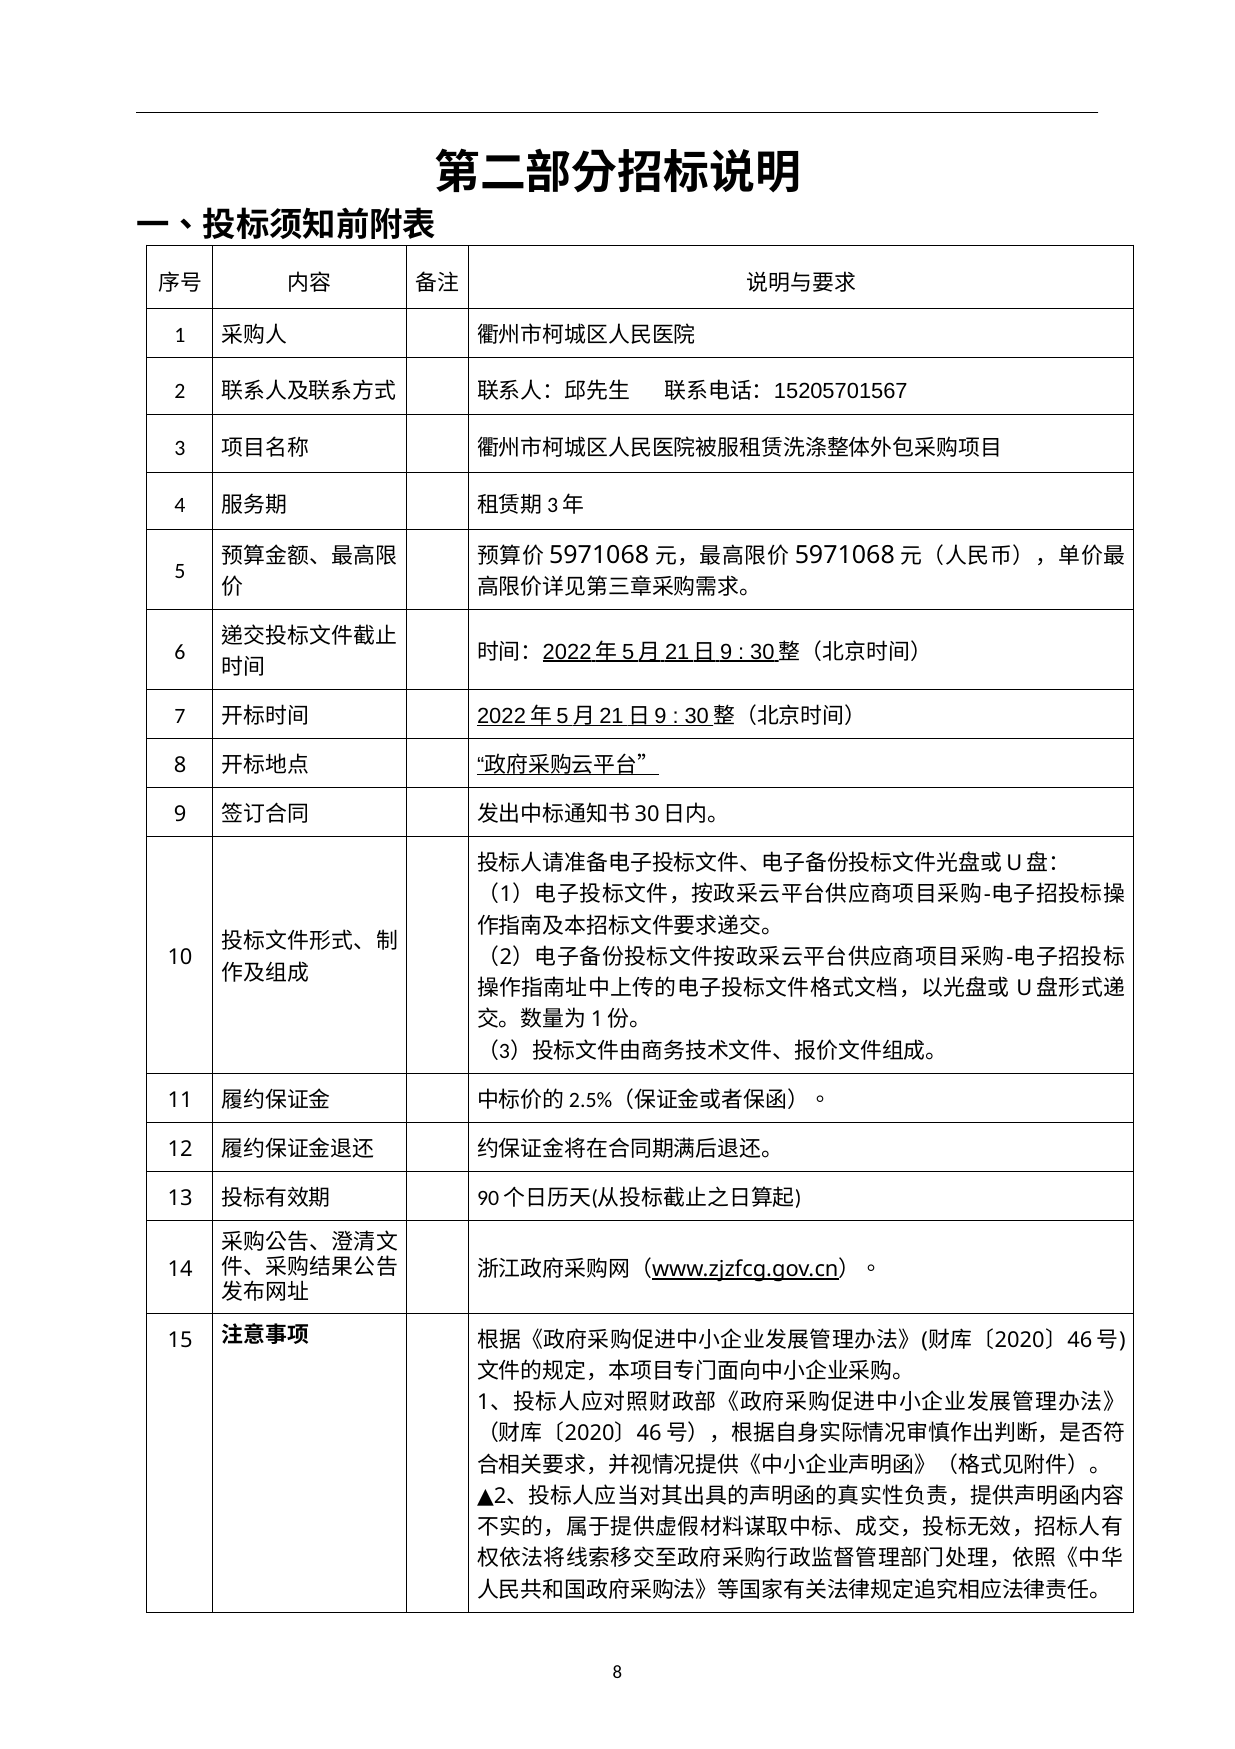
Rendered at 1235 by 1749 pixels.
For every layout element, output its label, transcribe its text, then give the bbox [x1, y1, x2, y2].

table_cell 租赁期3年 [469, 473, 1133, 529]
table_cell [407, 1172, 468, 1220]
subtitle 第二部分招标说明 [136, 130, 1098, 203]
table_cell [407, 610, 468, 689]
table_cell 12 [147, 1123, 212, 1171]
table_cell “政府采购云平台” [469, 739, 1133, 787]
table_cell 投标人请准备电子投标文件、电子备份投标文件光盘或U盘： （1）电子投标文件，按政采云平台供应商项目采购-电子招投标操作指南及本招标文件要求递交。 （2）电子备份投标文件按政采云平台供应商项目采购-电子招投标操作指南址中上传的电子投标文件格式文档，以光盘或U盘形式递交。数量为1份。 （3）投标文件由商务技术文件、报价文件组成。 [469, 837, 1133, 1073]
table_cell 时间：2022年5月21日9 : 30整（北京时间） [469, 610, 1133, 689]
table_cell 衢州市柯城区人民医院 [469, 309, 1133, 357]
table_cell 衢州市柯城区人民医院被服租赁洗涤整体外包采购项目 [469, 415, 1133, 472]
table_cell 2 [147, 358, 212, 414]
table_cell [407, 358, 468, 414]
table_cell 项目名称 [213, 415, 406, 472]
table_cell 14 [147, 1221, 212, 1313]
text 一、投标须知前附表 [136, 203, 1098, 244]
table_header 备注 [407, 246, 468, 308]
table_cell 中标价的2.5%（保证金或者保函）。 [469, 1074, 1133, 1122]
table_cell 递交投标文件截止时间 [213, 610, 406, 689]
table_cell 4 [147, 473, 212, 529]
table_cell 2022年5月21日9 : 30整（北京时间） [469, 690, 1133, 738]
table_cell 90个日历天(从投标截止之日算起) [469, 1172, 1133, 1220]
table_cell 1 [147, 309, 212, 357]
table_cell 投标文件形式、制作及组成 [213, 837, 406, 1073]
table_cell [407, 415, 468, 472]
table_cell 10 [147, 837, 212, 1073]
table_cell [407, 309, 468, 357]
table_header 说明与要求 [469, 246, 1133, 308]
table_cell 发出中标通知书30日内。 [469, 788, 1133, 836]
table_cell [469, 1314, 1133, 1612]
table_cell 联系人及联系方式 [213, 358, 406, 414]
table_cell [407, 739, 468, 787]
table_cell [407, 473, 468, 529]
table_cell 采购公告、澄清文件、采购结果公告发布网址 [213, 1221, 406, 1313]
table_cell 预算价5971068元，最高限价5971068元（人民币），单价最高限价详见第三章采购需求。 [469, 530, 1133, 609]
table_header 内容 [213, 246, 406, 308]
table_header 序号 [147, 246, 212, 308]
table_cell [407, 530, 468, 609]
table_cell 服务期 [213, 473, 406, 529]
table_cell [407, 1314, 468, 1612]
table_cell 开标时间 [213, 690, 406, 738]
table_cell 3 [147, 415, 212, 472]
table_cell [407, 690, 468, 738]
table_cell 采购人 [213, 309, 406, 357]
table_cell 约保证金将在合同期满后退还。 [469, 1123, 1133, 1171]
table_cell 注意事项 [213, 1314, 406, 1612]
table_cell 15 [147, 1314, 212, 1612]
table_cell [407, 1074, 468, 1122]
table_cell 履约保证金退还 [213, 1123, 406, 1171]
table_cell 开标地点 [213, 739, 406, 787]
table_cell 7 [147, 690, 212, 738]
table_cell 签订合同 [213, 788, 406, 836]
table_cell 浙江政府采购网（www.zjzfcg.gov.cn）。 [469, 1221, 1133, 1313]
table_cell 9 [147, 788, 212, 836]
table_cell 5 [147, 530, 212, 609]
table_cell 13 [147, 1172, 212, 1220]
table_cell 投标有效期 [213, 1172, 406, 1220]
table_cell 履约保证金 [213, 1074, 406, 1122]
table_cell 联系人：邱先生 联系电话：15205701567 [469, 358, 1133, 414]
table_cell 11 [147, 1074, 212, 1122]
table_cell [407, 837, 468, 1073]
table_cell [407, 1221, 468, 1313]
table_cell 预算金额、最高限价 [213, 530, 406, 609]
table_cell [407, 788, 468, 836]
table_cell [407, 1123, 468, 1171]
table_cell 8 [147, 739, 212, 787]
table_cell 6 [147, 610, 212, 689]
